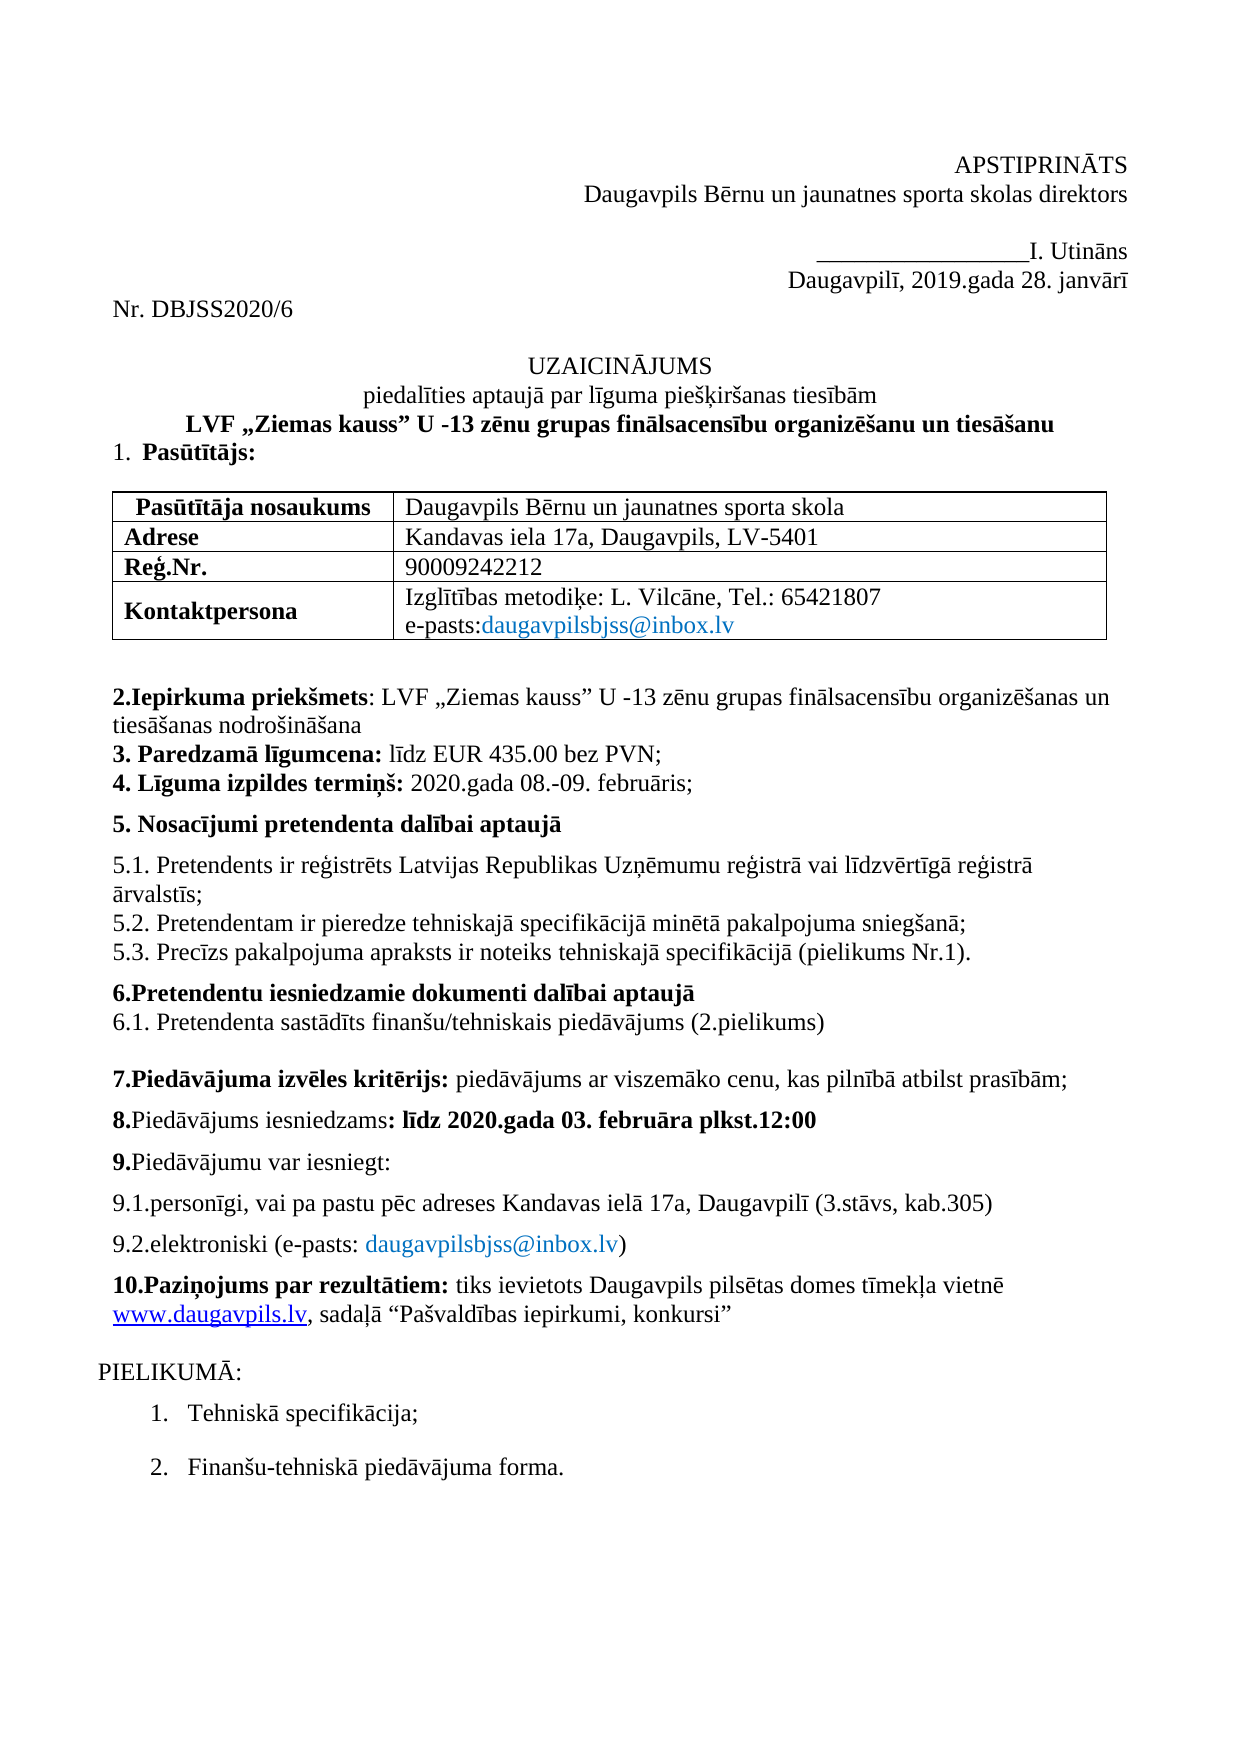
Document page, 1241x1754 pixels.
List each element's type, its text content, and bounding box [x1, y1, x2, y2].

list Finanšu-tehniskā piedāvājuma forma. [150, 1452, 1128, 1480]
list Tehniskā specifikācija; [150, 1398, 1128, 1427]
text 6.Pretendentu iesniedzamie dokumenti dalībai aptaujā [112, 978, 1128, 1007]
table_cell 90009242212 [394, 552, 1106, 581]
table_cell Adrese [113, 522, 393, 551]
text 9.1.personīgi, vai pa pastu pēc adreses Kandavas ielā 17a, Daugavpilī (3.stāvs, kab.305) [112, 1188, 1128, 1217]
text 2.Iepirkuma priekšmets: LVF „Ziemas kauss” U -13 zēnu grupas finālsacensību organizēšanas un tiesāšanas nodrošināšana [112, 682, 1128, 739]
text _________________I. Utināns [112, 236, 1128, 265]
table_header Pasūtītāja nosaukums [113, 493, 393, 521]
text UZAICINĀJUMS [112, 351, 1128, 380]
text 5.1. Pretendents ir reģistrēts Latvijas Republikas Uzņēmumu reģistrā vai līdzvērtīgā reģistrā ārvalstīs; [112, 850, 1128, 908]
text 6.1. Pretendenta sastādīts finanšu/tehniskais piedāvājums (2.pielikums) [112, 1007, 1128, 1035]
text 9.2.elektroniski (e-pasts: daugavpilsbjss@inbox.lv) [112, 1229, 1128, 1258]
text 5. Nosacījumi pretendenta dalībai aptaujā [112, 809, 1128, 838]
text piedalīties aptaujā par līguma piešķiršanas tiesībām [112, 380, 1128, 409]
list Pasūtītājs: [112, 437, 1128, 466]
table_cell Reģ.Nr. [113, 552, 393, 581]
text 8.Piedāvājums iesniedzams: līdz 2020.gada 03. februāra plkst.12:00 [112, 1105, 1128, 1134]
table_cell Kontaktpersona [113, 582, 393, 639]
text 4. Līguma izpildes termiņš: 2020.gada 08.-09. februāris; [112, 768, 1128, 797]
text 10.Paziņojums par rezultātiem: tiks ievietots Daugavpils pilsētas domes tīmekļa vietnē www.daugavpils.lv, sadaļā “Pašvaldības iepirkumi, konkursi” [112, 1270, 1128, 1328]
table_cell Kandavas iela 17a, Daugavpils, LV-5401 [394, 522, 1106, 551]
text 7.Piedāvājuma izvēles kritērijs: piedāvājums ar viszemāko cenu, kas pilnībā atbilst prasībām; [112, 1064, 1128, 1093]
text 5.2. Pretendentam ir pieredze tehniskajā specifikācijā minētā pakalpojuma sniegšanā; [112, 908, 1128, 937]
text Daugavpilī, 2019.gada 28. janvārī [112, 265, 1128, 294]
text 3. Paredzamā līgumcena: līdz EUR 435.00 bez PVN; [112, 739, 1128, 768]
text Nr. DBJSS2020/6 [112, 294, 1128, 322]
table_cell Izglītības metodiķe: L. Vilcāne, Tel.: 65421807 e-pasts:daugavpilsbjss@inbox.lv [394, 582, 1106, 639]
text 5.3. Precīzs pakalpojuma apraksts ir noteiks tehniskajā specifikācijā (pielikums Nr.1). [112, 937, 1128, 965]
text apstiprinĀts Daugavpils Bērnu un jaunatnes sporta skolas direktors [112, 150, 1128, 207]
table_header Daugavpils Bērnu un jaunatnes sporta skola [394, 493, 1106, 521]
text LVF „Ziemas kauss” U -13 zēnu grupas finālsacensību organizēšanu un tiesāšanu [112, 409, 1128, 437]
text Pielikumā: [98, 1357, 1128, 1385]
text 9.Piedāvājumu var iesniegt: [112, 1147, 1128, 1175]
